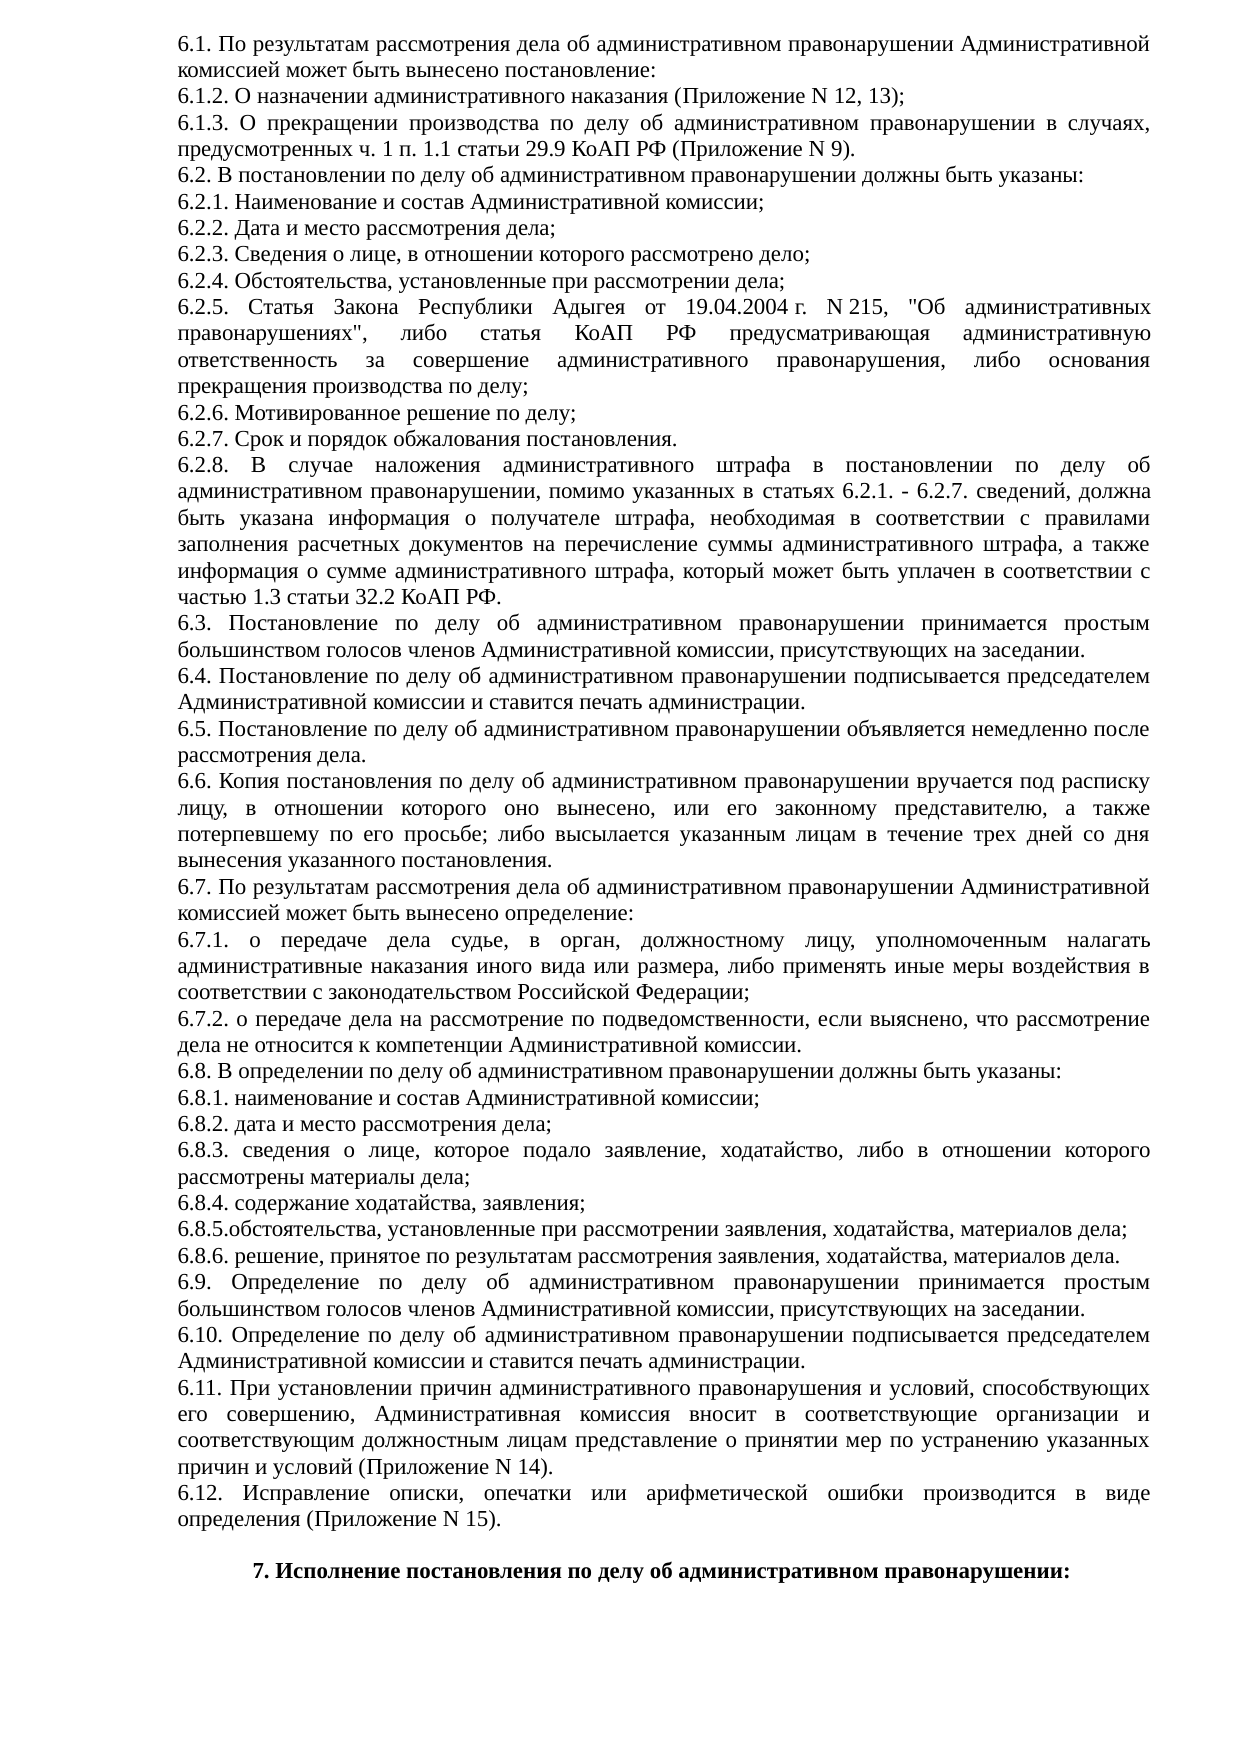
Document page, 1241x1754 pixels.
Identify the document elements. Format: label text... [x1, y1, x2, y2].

text 6.12. Исправление описки, опечатки или арифметической ошибки производится в виде определения (Приложение N 15). [177, 1479, 1152, 1532]
text 6.8.4. содержание ходатайства, заявления; [177, 1189, 1152, 1216]
text 6.8. В определении по делу об административном правонарушении должны быть указаны: [177, 1057, 1152, 1084]
text 6.9. Определение по делу об административном правонарушении принимается простым большинством голосов членов Административной комиссии, присутствующих на заседании. [177, 1268, 1152, 1321]
text 6.8.3. сведения о лице, которое подало заявление, ходатайство, либо в отношении которого рассмотрены материалы дела; [177, 1136, 1152, 1189]
text 6.8.1. наименование и состав Административной комиссии; [177, 1084, 1152, 1110]
text 6.8.2. дата и место рассмотрения дела; [177, 1110, 1152, 1136]
text 6.10. Определение по делу об административном правонарушении подписывается председателем Административной комиссии и ставится печать администрации. [177, 1321, 1152, 1374]
text 6.2.3. Сведения о лице, в отношении которого рассмотрено дело; [177, 240, 1152, 267]
text 6.7.2. о передаче дела на рассмотрение по подведомственности, если выяснено, что рассмотрение дела не относится к компетенции Административной комиссии. [177, 1005, 1152, 1057]
text 6.2.7. Срок и порядок обжалования постановления. [177, 425, 1152, 451]
text 6.2.8. В случае наложения административного штрафа в постановлении по делу об административном правонарушении, помимо указанных в статьях 6.2.1. - 6.2.7. сведений, должна быть указана информация о получателе штрафа, необходимая в соответствии с правилами заполнения расчетных документов на перечисление суммы административного штрафа, а также информация о сумме административного штрафа, который может быть уплачен в соответствии с частью 1.3 статьи 32.2 КоАП РФ. [177, 451, 1152, 609]
text 6.1. По результатам рассмотрения дела об административном правонарушении Административной комиссией может быть вынесено постановление: [177, 29, 1152, 82]
text 6.6. Копия постановления по делу об административном правонарушении вручается под расписку лицу, в отношении которого оно вынесено, или его законному представителю, а также потерпевшему по его просьбе; либо высылается указанным лицам в течение трех дней со дня вынесения указанного постановления. [177, 767, 1152, 873]
text 7. Исполнение постановления по делу об административном правонарушении: [177, 1557, 1152, 1583]
text 6.8.5.обстоятельства, установленные при рассмотрении заявления, ходатайства, материалов дела; [177, 1216, 1152, 1242]
text 6.1.3. О прекращении производства по делу об административном правонарушении в случаях, предусмотренных ч. 1 п. 1.1 статьи 29.9 КоАП РФ (Приложение N 9). [177, 109, 1152, 161]
text 6.2. В постановлении по делу об административном правонарушении должны быть указаны: [177, 161, 1152, 188]
text 6.2.1. Наименование и состав Административной комиссии; [177, 188, 1152, 214]
text 6.1.2. О назначении административного наказания (Приложение N 12, 13); [177, 82, 1152, 109]
text 6.2.6. Мотивированное решение по делу; [177, 398, 1152, 425]
text 6.7. По результатам рассмотрения дела об административном правонарушении Административной комиссией может быть вынесено определение: [177, 873, 1152, 926]
text 6.3. Постановление по делу об административном правонарушении принимается простым большинством голосов членов Административной комиссии, присутствующих на заседании. [177, 609, 1152, 662]
text 6.11. При установлении причин административного правонарушения и условий, способствующих его совершению, Административная комиссия вносит в соответствующие организации и соответствующим должностным лицам представление о принятии мер по устранению указанных причин и условий (Приложение N 14). [177, 1374, 1152, 1479]
text 6.2.2. Дата и место рассмотрения дела; [177, 214, 1152, 240]
text 6.8.6. решение, принятое по результатам рассмотрения заявления, ходатайства, материалов дела. [177, 1242, 1152, 1268]
text 6.4. Постановление по делу об административном правонарушении подписывается председателем Административной комиссии и ставится печать администрации. [177, 662, 1152, 715]
text 6.2.4. Обстоятельства, установленные при рассмотрении дела; [177, 267, 1152, 293]
text 6.2.5. Статья Закона Республики Адыгея от 19.04.2004 г. N 215, "Об административных правонарушениях", либо статья КоАП РФ предусматривающая административную ответственность за совершение административного правонарушения, либо основания прекращения производства по делу; [177, 293, 1152, 398]
text 6.7.1. о передаче дела судье, в орган, должностному лицу, уполномоченным налагать административные наказания иного вида или размера, либо применять иные меры воздействия в соответствии с законодательством Российской Федерации; [177, 926, 1152, 1005]
text 6.5. Постановление по делу об административном правонарушении объявляется немедленно после рассмотрения дела. [177, 715, 1152, 767]
